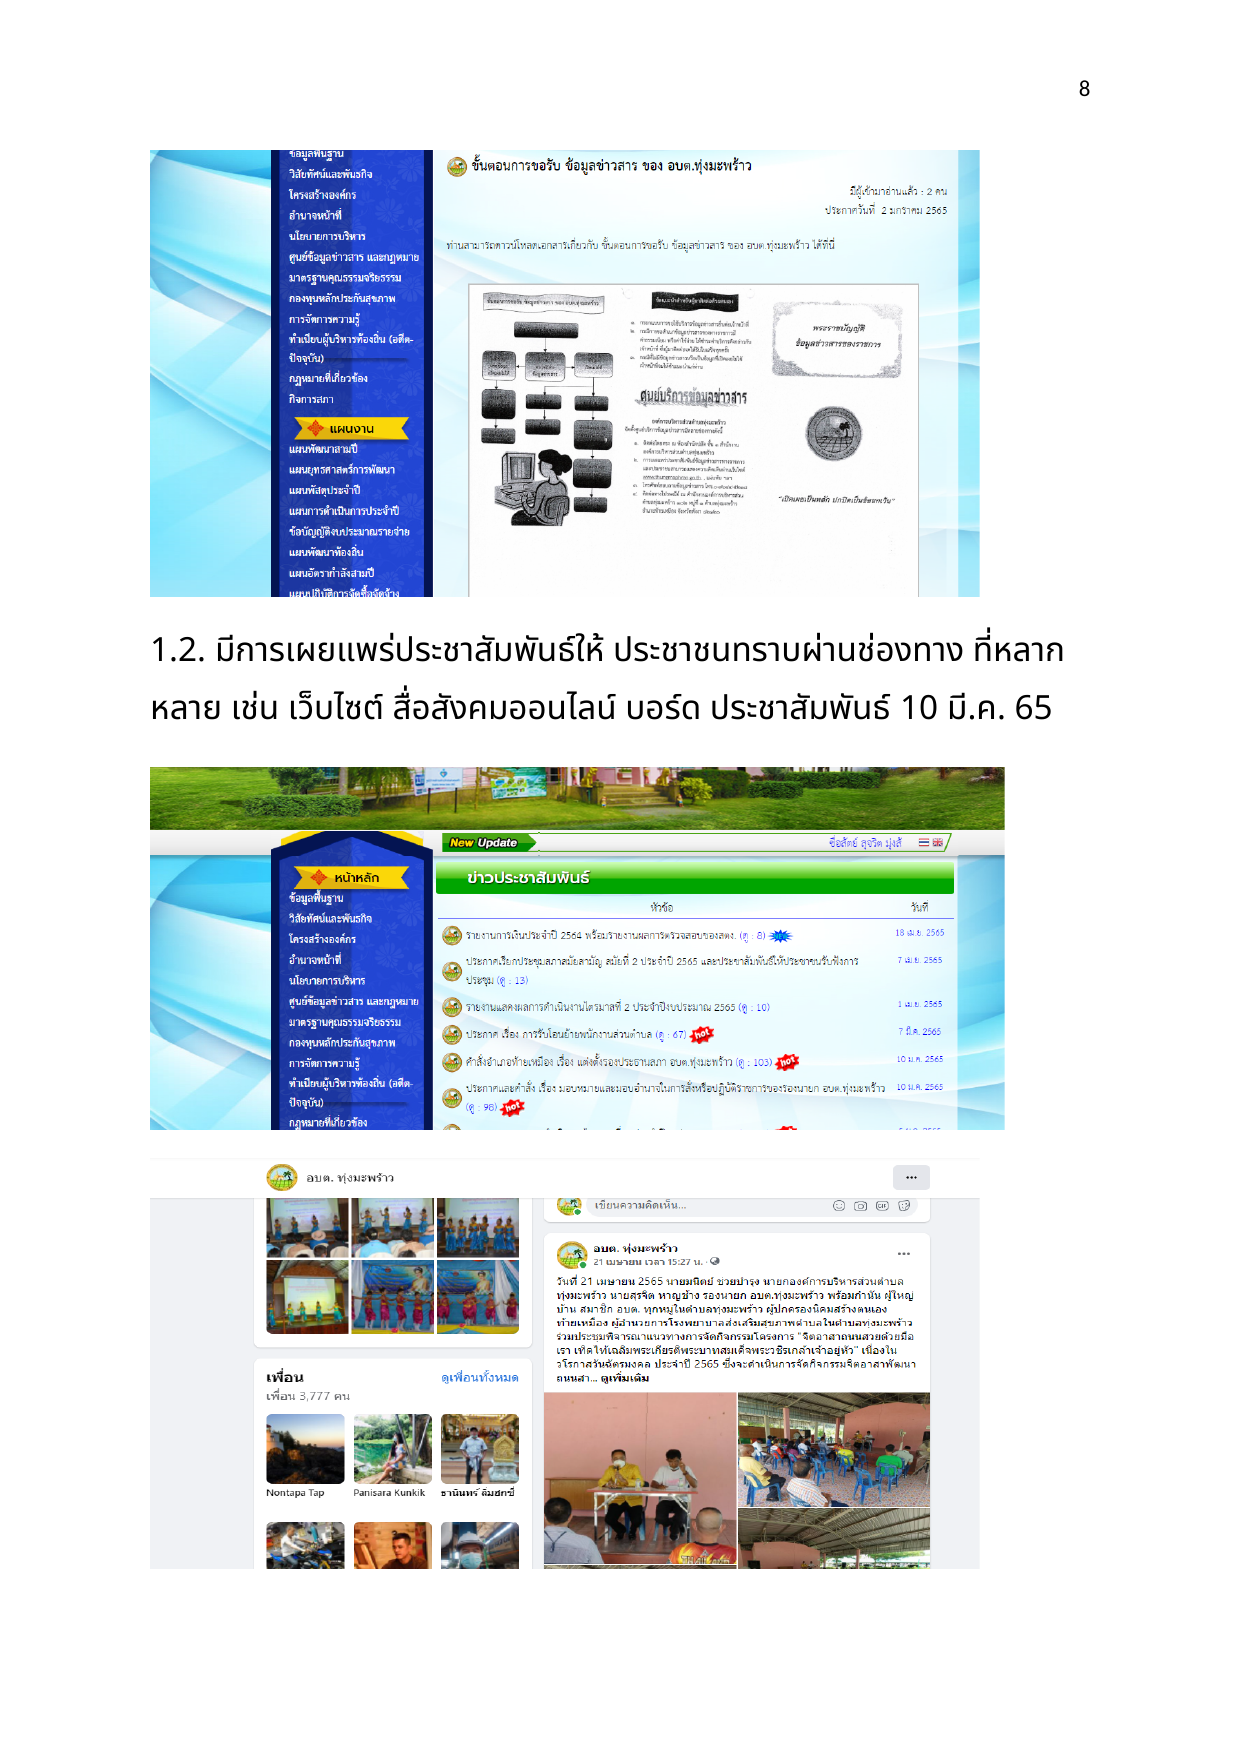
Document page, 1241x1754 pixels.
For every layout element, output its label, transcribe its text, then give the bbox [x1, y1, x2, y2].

picture [150, 767, 1005, 1130]
picture [150, 150, 980, 597]
text 1.2. มีการเผยแพร่ประชาสัมพันธ์ให้ ประชาชนทราบผ่านช่องทาง ที่หลากหลาย เช่น เว็บไซต์ สื่อสังคมออนไลน์ บอร์ด ประชาสัมพันธ์ 10 มี.ค. 65 [150, 626, 1090, 735]
picture [150, 1158, 980, 1569]
